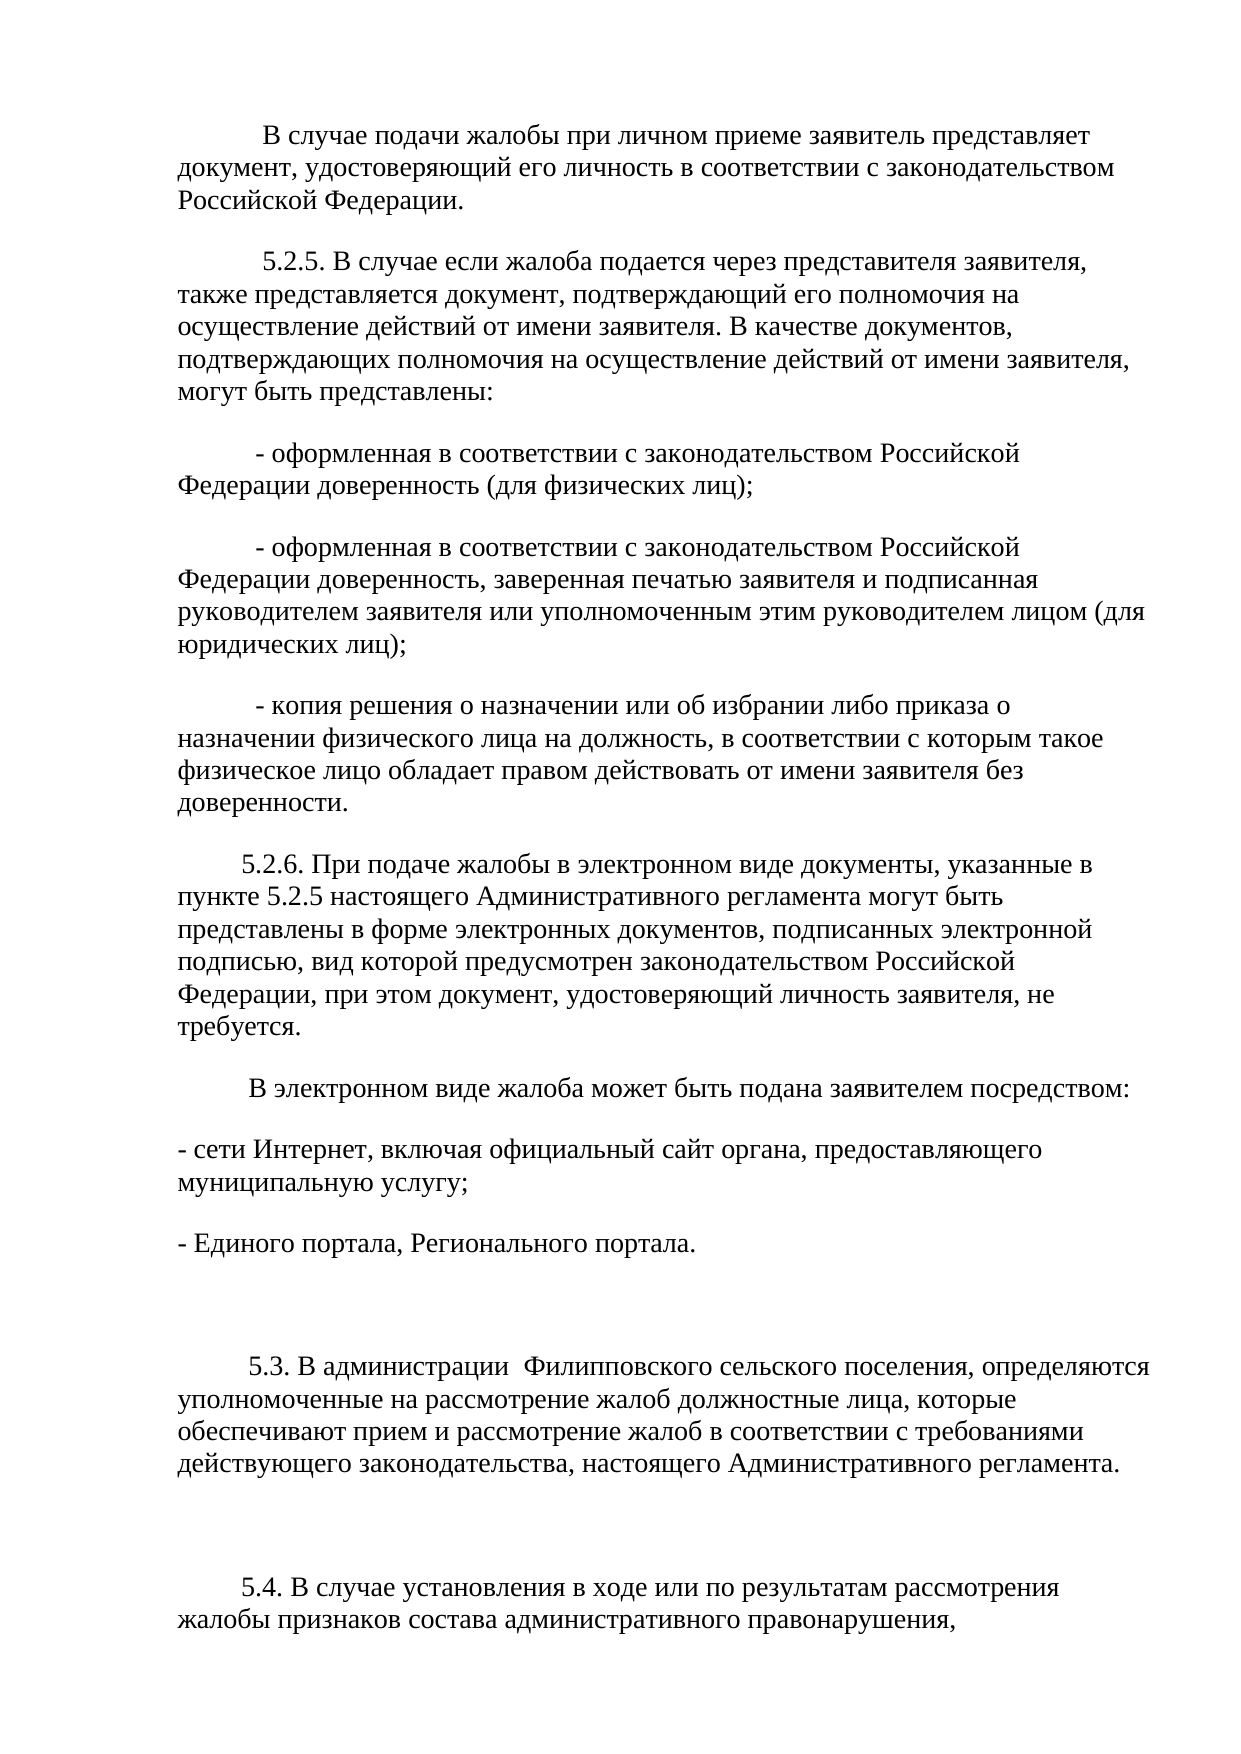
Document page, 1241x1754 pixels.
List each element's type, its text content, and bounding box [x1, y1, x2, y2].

text В случае подачи жалобы при личном приеме заявитель представляет документ, удостоверяющий его личность в соответствии с законодательством Российской Федерации. [177, 118, 1152, 215]
text - оформленная в соответствии с законодательством Российской Федерации доверенность (для физических лиц); [177, 436, 1152, 500]
text - Единого портала, Регионального портала. [177, 1226, 1152, 1258]
text 5.2.6. При подаче жалобы в электронном виде документы, указанные в пункте 5.2.5 настоящего Административного регламента могут быть представлены в форме электронных документов, подписанных электронной подписью, вид которой предусмотрен законодательством Российской Федерации, при этом документ, удостоверяющий личность заявителя, не требуется. [177, 847, 1152, 1041]
text - сети Интернет, включая официальный сайт органа, предоставляющего муниципальную услугу; [177, 1132, 1152, 1197]
text - копия решения о назначении или об избрании либо приказа о назначении физического лица на должность, в соответствии с которым такое физическое лицо обладает правом действовать от имени заявителя без доверенности. [177, 688, 1152, 818]
text - оформленная в соответствии с законодательством Российской Федерации доверенность, заверенная печатью заявителя и подписанная руководителем заявителя или уполномоченным этим руководителем лицом (для юридических лиц); [177, 529, 1152, 659]
text В электронном виде жалоба может быть подана заявителем посредством: [177, 1071, 1152, 1103]
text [177, 1569, 1152, 1634]
text 5.2.5. В случае если жалоба подается через представителя заявителя, также представляется документ, подтверждающий его полномочия на осуществление действий от имени заявителя. В качестве документов, подтверждающих полномочия на осуществление действий от имени заявителя, могут быть представлены: [177, 244, 1152, 406]
text 5.3. В администрации Филипповского сельского поселения, определяются уполномоченные на рассмотрение жалоб должностные лица, которые обеспечивают прием и рассмотрение жалоб в соответствии с требованиями действующего законодательства, настоящего Административного регламента. [177, 1349, 1152, 1479]
